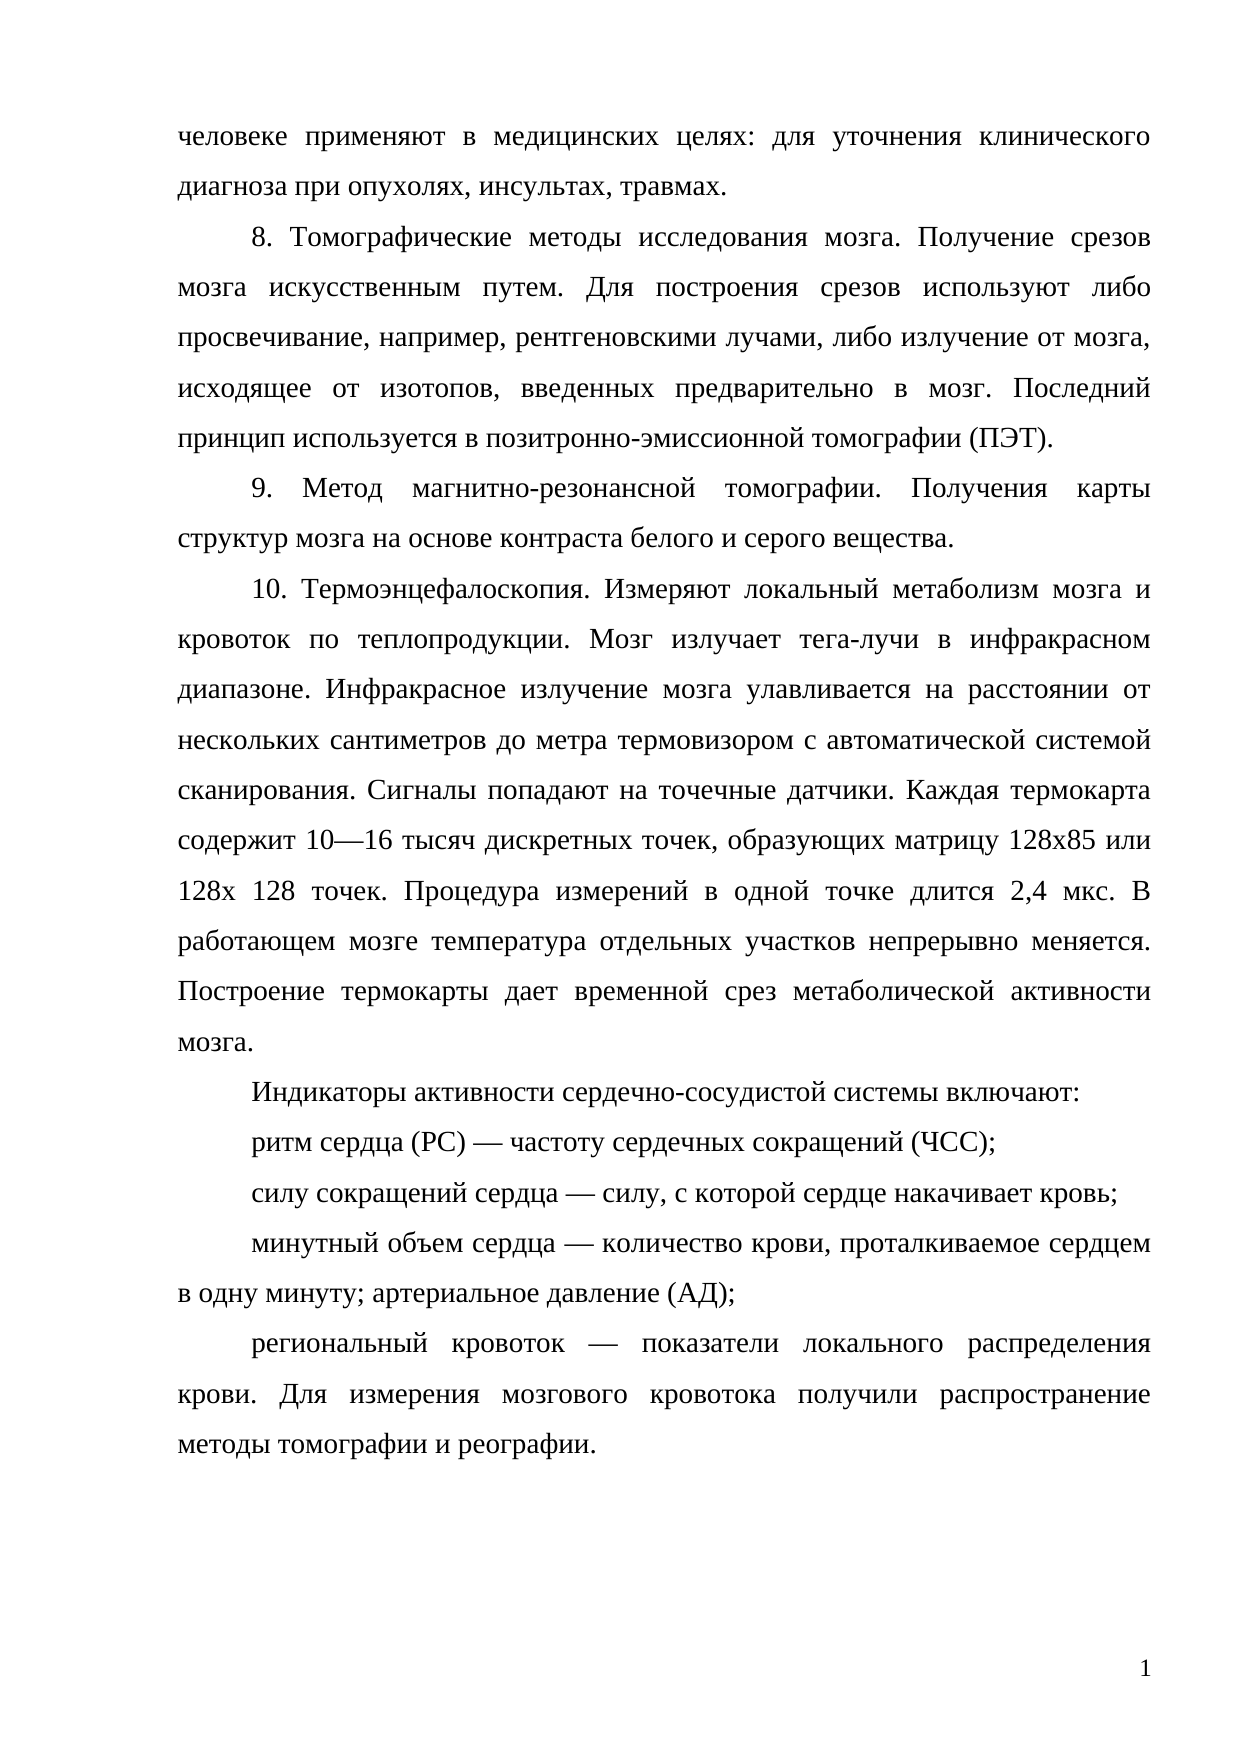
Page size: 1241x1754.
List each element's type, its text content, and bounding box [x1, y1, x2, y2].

text силу сокращений сердца — силу, с которой сердце накачивает кровь; [177, 1175, 1152, 1208]
text ритм сердца (РС) — частоту сердечных сокращений (ЧСС); [177, 1124, 1152, 1158]
text Индикаторы активности сердечно-сосудистой системы включают: [177, 1074, 1152, 1108]
text 9. Метод магнитно-резонансной томографии. Получения карты структур мозга на основе контраста белого и серого вещества. [177, 470, 1152, 554]
text региональный кровоток — показатели локального распределения крови. Для измерения мозгового кровотока получили распространение методы томографии и реографии. [177, 1326, 1152, 1460]
text 10. Термоэнцефалоскопия. Измеряют локальный метаболизм мозга и кровоток по теплопродукции. Мозг излучает тега-лучи в инфракрасном диапазоне. Инфракрасное излучение мозга улавливается на расстоянии от нескольких сантиметров до метра термовизором с автоматической системой сканирования. Сигналы попадают на точечные датчики. Каждая термокарта содержит 10—16 тысяч дискретных точек, образующих матрицу 128x85 или 128х 128 точек. Процедура измерений в одной точке длится 2,4 мкс. В работающем мозге температура отдельных участков непрерывно меняется. Построение термокарты дает временной срез метаболической активности мозга. [177, 571, 1152, 1057]
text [177, 118, 1152, 202]
text 8. Томографические методы исследования мозга. Получение срезов мозга искусственным путем. Для построения срезов используют либо просвечивание, например, рентгеновскими лучами, либо излучение от мозга, исходящее от изотопов, введенных предварительно в мозг. Последний принцип используется в позитронно-эмиссионной томографии (ПЭТ). [177, 219, 1152, 453]
text минутный объем сердца — количество крови, проталкиваемое сердцем в одну минуту; артериальное давление (АД); [177, 1225, 1152, 1309]
